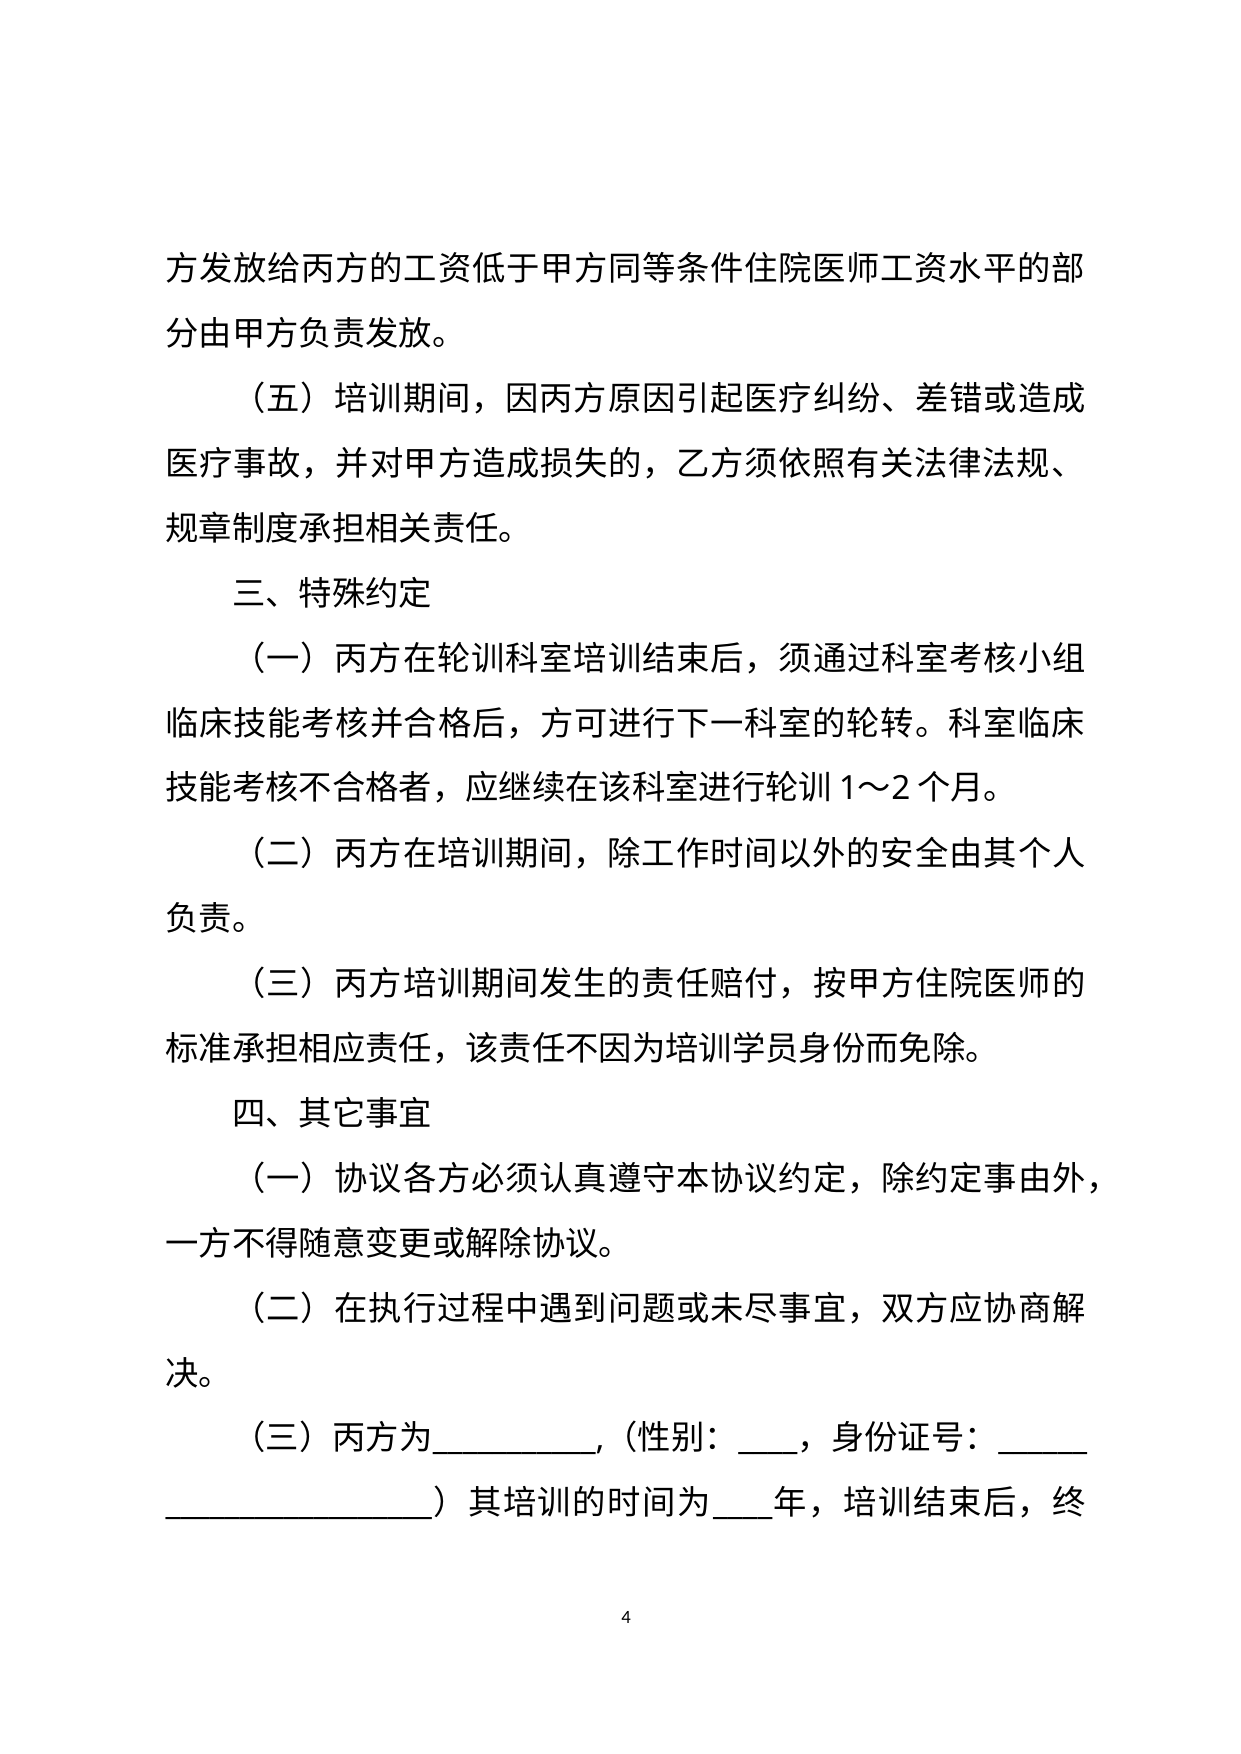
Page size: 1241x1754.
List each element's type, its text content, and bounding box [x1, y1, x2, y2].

text （二）丙方在培训期间，除工作时间以外的安全由其个人负责。 [165, 818, 1087, 948]
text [165, 1403, 1087, 1533]
text （一）协议各方必须认真遵守本协议约定，除约定事由外，一方不得随意变更或解除协议。 [165, 1143, 1087, 1273]
text （一）丙方在轮训科室培训结束后，须通过科室考核小组临床技能考核并合格后，方可进行下一科室的轮转。科室临床技能考核不合格者，应继续在该科室进行轮训1～2个月。 [165, 744, 1087, 818]
text （五）培训期间，因丙方原因引起医疗纠纷、差错或造成医疗事故，并对甲方造成损失的，乙方须依照有关法律法规、规章制度承担相关责任。 [165, 363, 1087, 436]
text 四、其它事宜 [165, 1078, 1087, 1143]
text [165, 233, 1087, 363]
text （二）在执行过程中遇到问题或未尽事宜，双方应协商解决。 [165, 1273, 1087, 1403]
text （一）丙方在轮训科室培训结束后，须通过科室考核小组临床技能考核并合格后，方可进行下一科室的轮转。科室临床技能考核不合格者，应继续在该科室进行轮训1～2个月。 [165, 623, 1087, 696]
text （五）培训期间，因丙方原因引起医疗纠纷、差错或造成医疗事故，并对甲方造成损失的，乙方须依照有关法律法规、规章制度承担相关责任。 [165, 484, 1087, 558]
text 三、特殊约定 [165, 558, 1087, 623]
text （三）丙方培训期间发生的责任赔付，按甲方住院医师的标准承担相应责任，该责任不因为培训学员身份而免除。 [165, 948, 1087, 1078]
